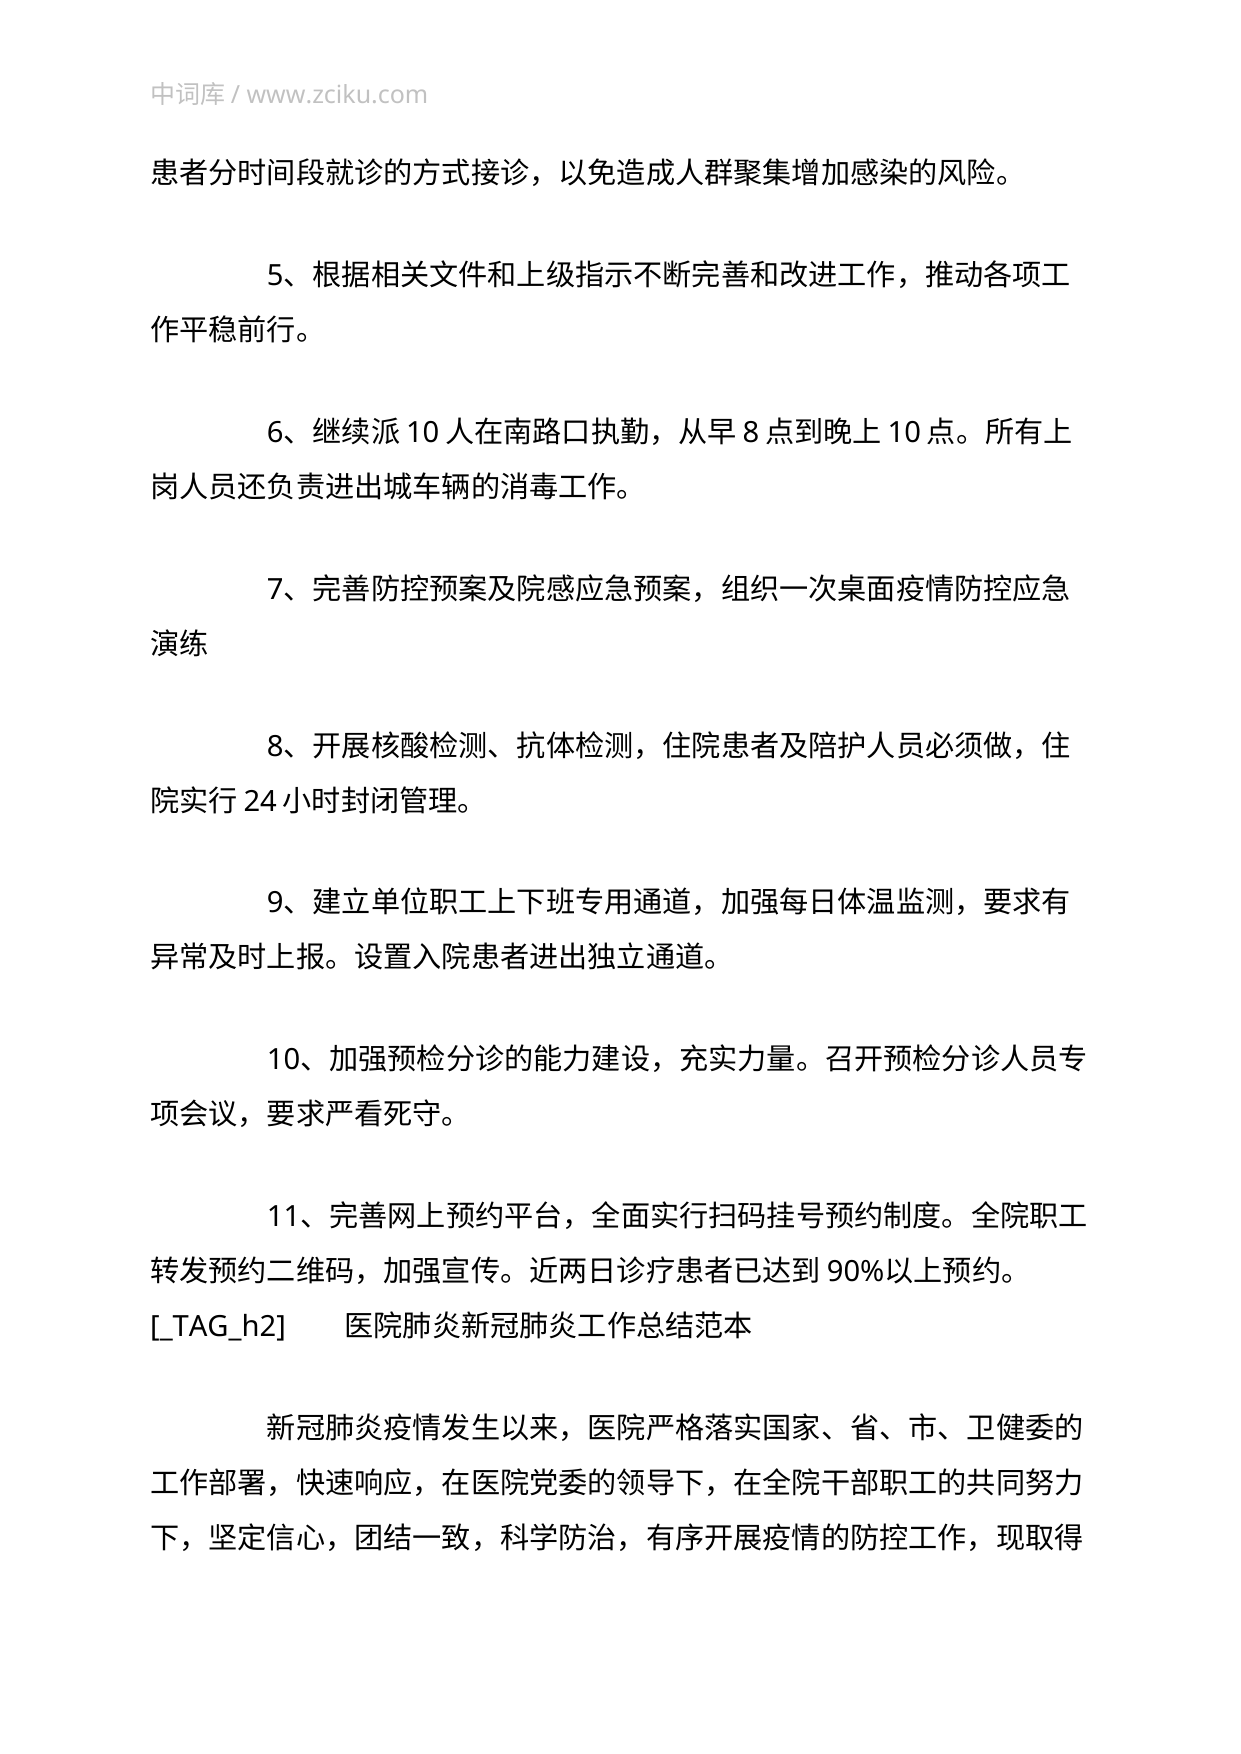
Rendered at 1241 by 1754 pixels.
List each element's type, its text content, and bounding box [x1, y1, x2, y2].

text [150, 150, 1090, 192]
text 6、继续派10人在南路口执勤，从早8点到晚上10点。所有上岗人员还负责进出城车辆的消毒工作。 [150, 408, 1090, 506]
text 7、完善防控预案及院感应急预案，组织一次桌面疫情防控应急演练 [150, 565, 1090, 663]
text 9、建立单位职工上下班专用通道，加强每日体温监测，要求有异常及时上报。设置入院患者进出独立通道。 [150, 879, 1090, 976]
text 8、开展核酸检测、抗体检测，住院患者及陪护人员必须做，住院实行24小时封闭管理。 [150, 722, 1090, 819]
text 10、加强预检分诊的能力建设，充实力量。召开预检分诊人员专项会议，要求严看死守。 [150, 1036, 1090, 1133]
text 5、根据相关文件和上级指示不断完善和改进工作，推动各项工作平稳前行。 [150, 252, 1090, 349]
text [150, 1404, 1090, 1557]
text 11、完善网上预约平台，全面实行扫码挂号预约制度。全院职工转发预约二维码，加强宣传。近两日诊疗患者已达到90%以上预约。[_TAG_h2] 医院肺炎新冠肺炎工作总结范本 [150, 1193, 1090, 1345]
